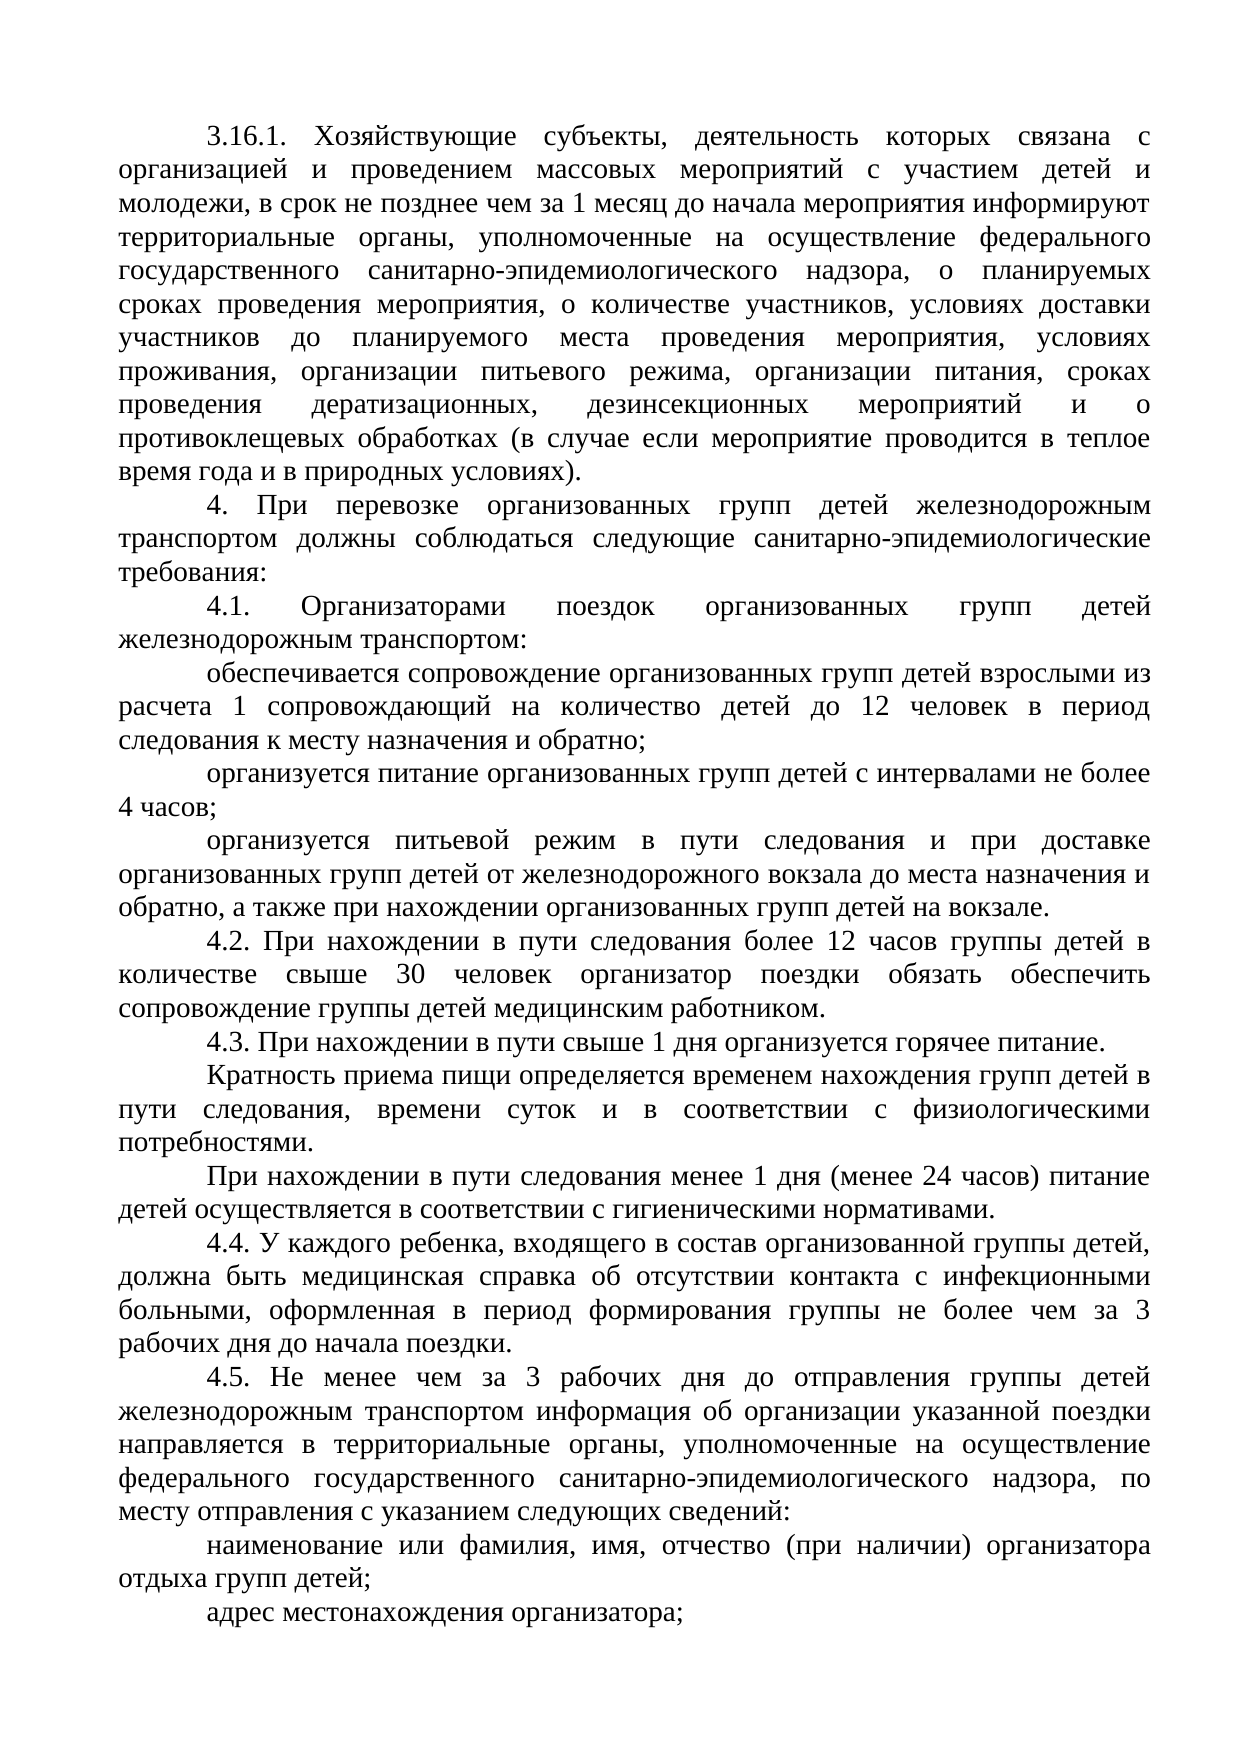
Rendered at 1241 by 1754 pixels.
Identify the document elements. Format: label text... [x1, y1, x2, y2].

text 4.3. При нахождении в пути свыше 1 дня организуется горячее питание. [118, 1024, 1152, 1057]
text При нахождении в пути следования менее 1 дня (менее 24 часов) питание детей осуществляется в соответствии с гигиеническими нормативами. [118, 1158, 1152, 1225]
text 4. При перевозке организованных групп детей железнодорожным транспортом должны соблюдаться следующие санитарно-эпидемиологические требования: [118, 487, 1152, 588]
text организуется питьевой режим в пути следования и при доставке организованных групп детей от железнодорожного вокзала до места назначения и обратно, а также при нахождении организованных групп детей на вокзале. [118, 822, 1152, 923]
text обеспечивается сопровождение организованных групп детей взрослыми из расчета 1 сопровождающий на количество детей до 12 человек в период следования к месту назначения и обратно; [118, 655, 1152, 755]
text 4.5. Не менее чем за 3 рабочих дня до отправления группы детей железнодорожным транспортом информация об организации указанной поездки направляется в территориальные органы, уполномоченные на осуществление федерального государственного санитарно-эпидемиологического надзора, по месту отправления с указанием следующих сведений: [118, 1359, 1152, 1527]
text наименование или фамилия, имя, отчество (при наличии) организатора отдыха групп детей; [118, 1527, 1152, 1594]
text 3.16.1. Хозяйствующие субъекты, деятельность которых связана с организацией и проведением массовых мероприятий с участием детей и молодежи, в срок не позднее чем за 1 месяц до начала мероприятия информируют территориальные органы, уполномоченные на осуществление федерального государственного санитарно-эпидемиологического надзора, о планируемых сроках проведения мероприятия, о количестве участников, условиях доставки участников до планируемого места проведения мероприятия, условиях проживания, организации питьевого режима, организации питания, сроках проведения дератизационных, дезинсекционных мероприятий и о противоклещевых обработках (в случае если мероприятие проводится в теплое время года и в природных условиях). [118, 118, 1152, 487]
text 4.1. Организаторами поездок организованных групп детей железнодорожным транспортом: [118, 588, 1152, 655]
text 4.2. При нахождении в пути следования более 12 часов группы детей в количестве свыше 30 человек организатор поездки обязать обеспечить сопровождение группы детей медицинским работником. [118, 923, 1152, 1024]
text организуется питание организованных групп детей с интервалами не более 4 часов; [118, 755, 1152, 822]
text Кратность приема пищи определяется временем нахождения групп детей в пути следования, времени суток и в соответствии с физиологическими потребностями. [118, 1057, 1152, 1158]
text адрес местонахождения организатора; [118, 1594, 1152, 1627]
text 4.4. У каждого ребенка, входящего в состав организованной группы детей, должна быть медицинская справка об отсутствии контакта с инфекционными больными, оформленная в период формирования группы не более чем за 3 рабочих дня до начала поездки. [118, 1225, 1152, 1359]
